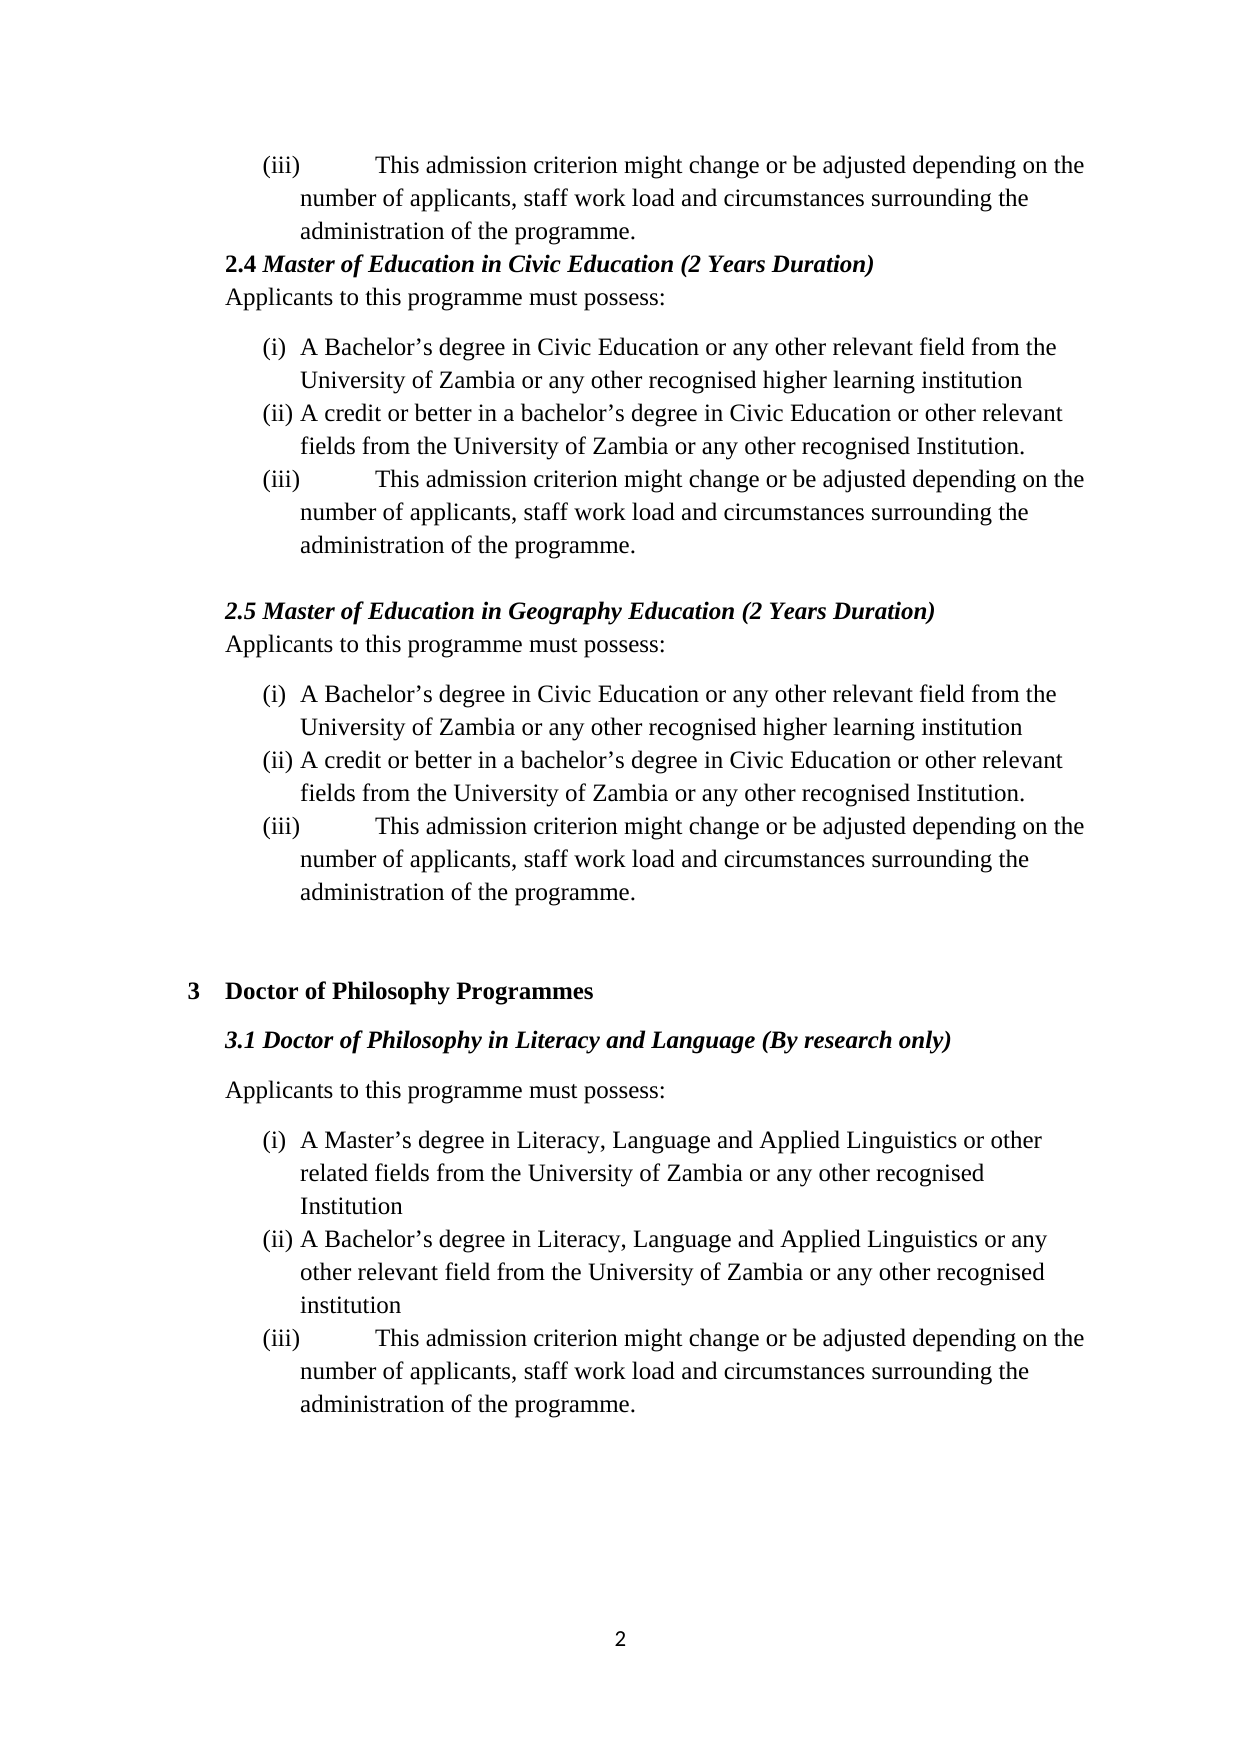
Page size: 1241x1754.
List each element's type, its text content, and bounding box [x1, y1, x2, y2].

list Applicants to this programme must possess: [225, 282, 1090, 311]
list Doctor of Philosophy Programmes [187, 976, 1090, 1004]
list A credit or better in a bachelor’s degree in Civic Education or other relevant fields from the University of Zambia or any other recognised Institution. [262, 745, 1090, 806]
text 3.1 Doctor of Philosophy in Literacy and Language (By research only) [225, 1026, 1090, 1054]
list Applicants to this programme must possess: [225, 1075, 1090, 1104]
list A Bachelor’s degree in Civic Education or any other relevant field from the University of Zambia or any other recognised higher learning institution [262, 332, 1090, 393]
text 2.5 Master of Education in Geography Education (2 Years Duration) [150, 596, 1090, 625]
list A Bachelor’s degree in Civic Education or any other relevant field from the University of Zambia or any other recognised higher learning institution [262, 679, 1090, 740]
text 2.4 Master of Education in Civic Education (2 Years Duration) [150, 249, 1090, 278]
list A credit or better in a bachelor’s degree in Civic Education or other relevant fields from the University of Zambia or any other recognised Institution. [262, 398, 1090, 459]
list Applicants to this programme must possess: [225, 629, 1090, 658]
list A Master’s degree in Literacy, Language and Applied Linguistics or other related fields from the University of Zambia or any other recognised Institution [262, 1125, 1090, 1220]
